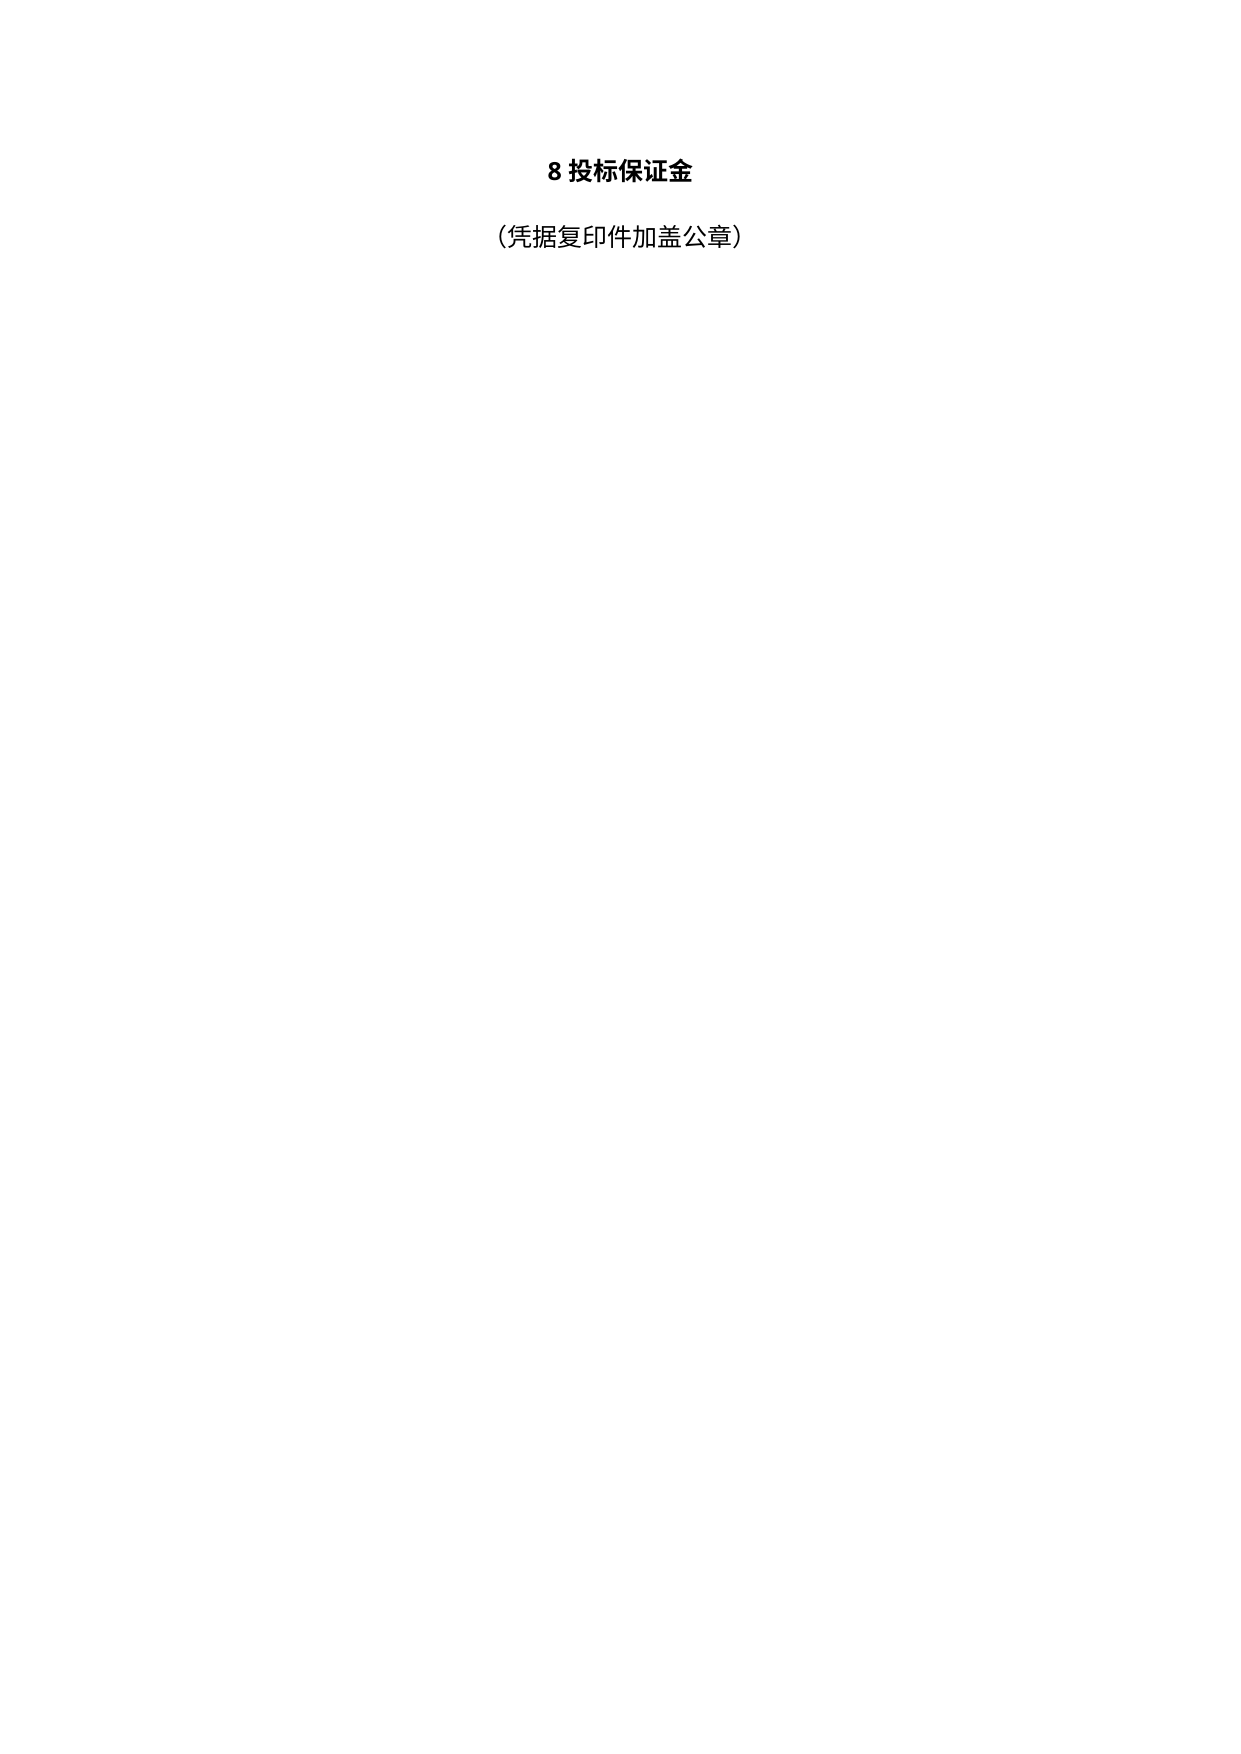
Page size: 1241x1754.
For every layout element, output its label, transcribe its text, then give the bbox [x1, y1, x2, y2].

subtitle 8 投标保证金 [148, 151, 1092, 187]
text （凭据复印件加盖公章） [148, 218, 1092, 254]
